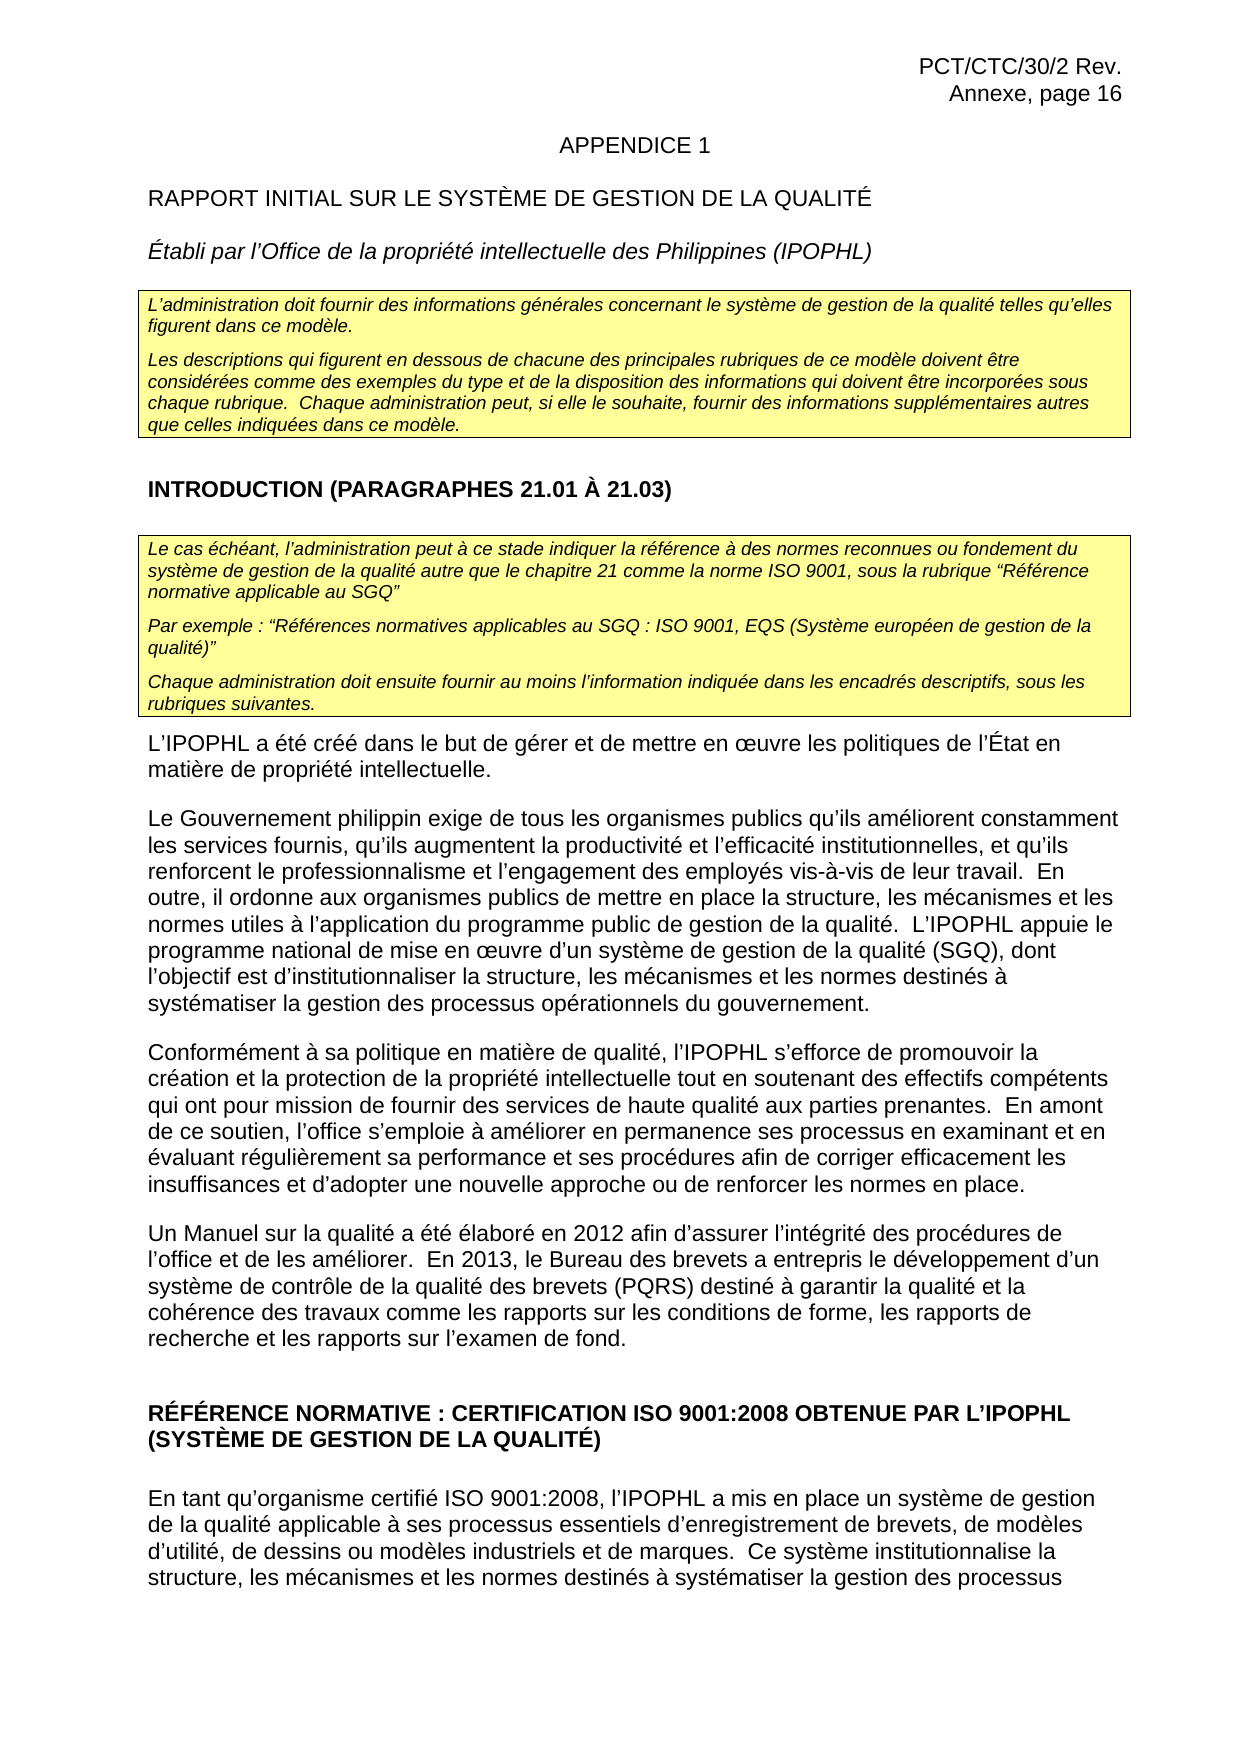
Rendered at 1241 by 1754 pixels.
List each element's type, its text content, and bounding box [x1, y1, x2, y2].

text Établi par l’Office de la propriété intellectuelle des Philippines (IPOPHL) [148, 238, 1122, 264]
list Conformément à sa politique en matière de qualité, l’IPOPHL s’efforce de promouvoir la création et la protection de la propriété intellectuelle tout en soutenant des effectifs compétents qui ont pour mission de fournir des services de haute qualité aux parties prenantes. En amont de ce soutien, l’office s’emploie à améliorer en permanence ses processus en examinant et en évaluant régulièrement sa performance et ses procédures afin de corriger efficacement les insuffisances et d’adopter une nouvelle approche ou de renforcer les normes en place. [148, 1039, 1122, 1197]
list Le Gouvernement philippin exige de tous les organismes publics qu’ils améliorent constamment les services fournis, qu’ils augmentent la productivité et l’efficacité institutionnelles, et qu’ils renforcent le professionnalisme et l’engagement des employés vis-à-vis de leur travail. En outre, il ordonne aux organismes publics de mettre en place la structure, les mécanismes et les normes utiles à l’application du programme public de gestion de la qualité. L’IPOPHL appuie le programme national de mise en œuvre d’un système de gestion de la qualité (SGQ), dont l’objectif est d’institutionnaliser la structure, les mécanismes et les normes destinés à systématiser la gestion des processus opérationnels du gouvernement. [148, 805, 1122, 1016]
text RAPPORT INITIAL sur LE système DE GESTION DE LA QUALITÉ [148, 185, 1122, 211]
subtitle Référence normative : certification ISO 9001:2008 obtenue par l’IPOPHL (système de gestion de la qualité) [148, 1400, 1122, 1452]
text APPENDICE 1 [148, 132, 1122, 158]
text Les descriptions qui figurent en dessous de chacune des principales rubriques de ce modèle doivent être considérées comme des exemples du type et de la disposition des informations qui doivent être incorporées sous chaque rubrique. Chaque administration peut, si elle le souhaite, fournir des informations supplémentaires autres que celles indiquées dans ce modèle. [139, 346, 1130, 437]
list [148, 1485, 1122, 1590]
list L’IPOPHL a été créé dans le but de gérer et de mettre en œuvre les politiques de l’État en matière de propriété intellectuelle. [148, 729, 1122, 782]
text L’administration doit fournir des informations générales concernant le système de gestion de la qualité telles qu’elles figurent dans ce modèle. [139, 291, 1130, 337]
text Par exemple : “Références normatives applicables au SGQ : ISO 9001, EQS (Système européen de gestion de la qualité)” [139, 612, 1130, 658]
subtitle Introduction (paragraphes 21.01 à 21.03) [148, 476, 1122, 502]
text Le cas échéant, l’administration peut à ce stade indiquer la référence à des normes reconnues ou fondement du système de gestion de la qualité autre que le chapitre 21 comme la norme ISO 9001, sous la rubrique “Référence normative applicable au SGQ” [139, 536, 1130, 603]
list Un Manuel sur la qualité a été élaboré en 2012 afin d’assurer l’intégrité des procédures de l’office et de les améliorer. En 2013, le Bureau des brevets a entrepris le développement d’un système de contrôle de la qualité des brevets (PQRS) destiné à garantir la qualité et la cohérence des travaux comme les rapports sur les conditions de forme, les rapports de recherche et les rapports sur l’examen de fond. [148, 1220, 1122, 1352]
text Chaque administration doit ensuite fournir au moins l’information indiquée dans les encadrés descriptifs, sous les rubriques suivantes. [139, 668, 1130, 716]
